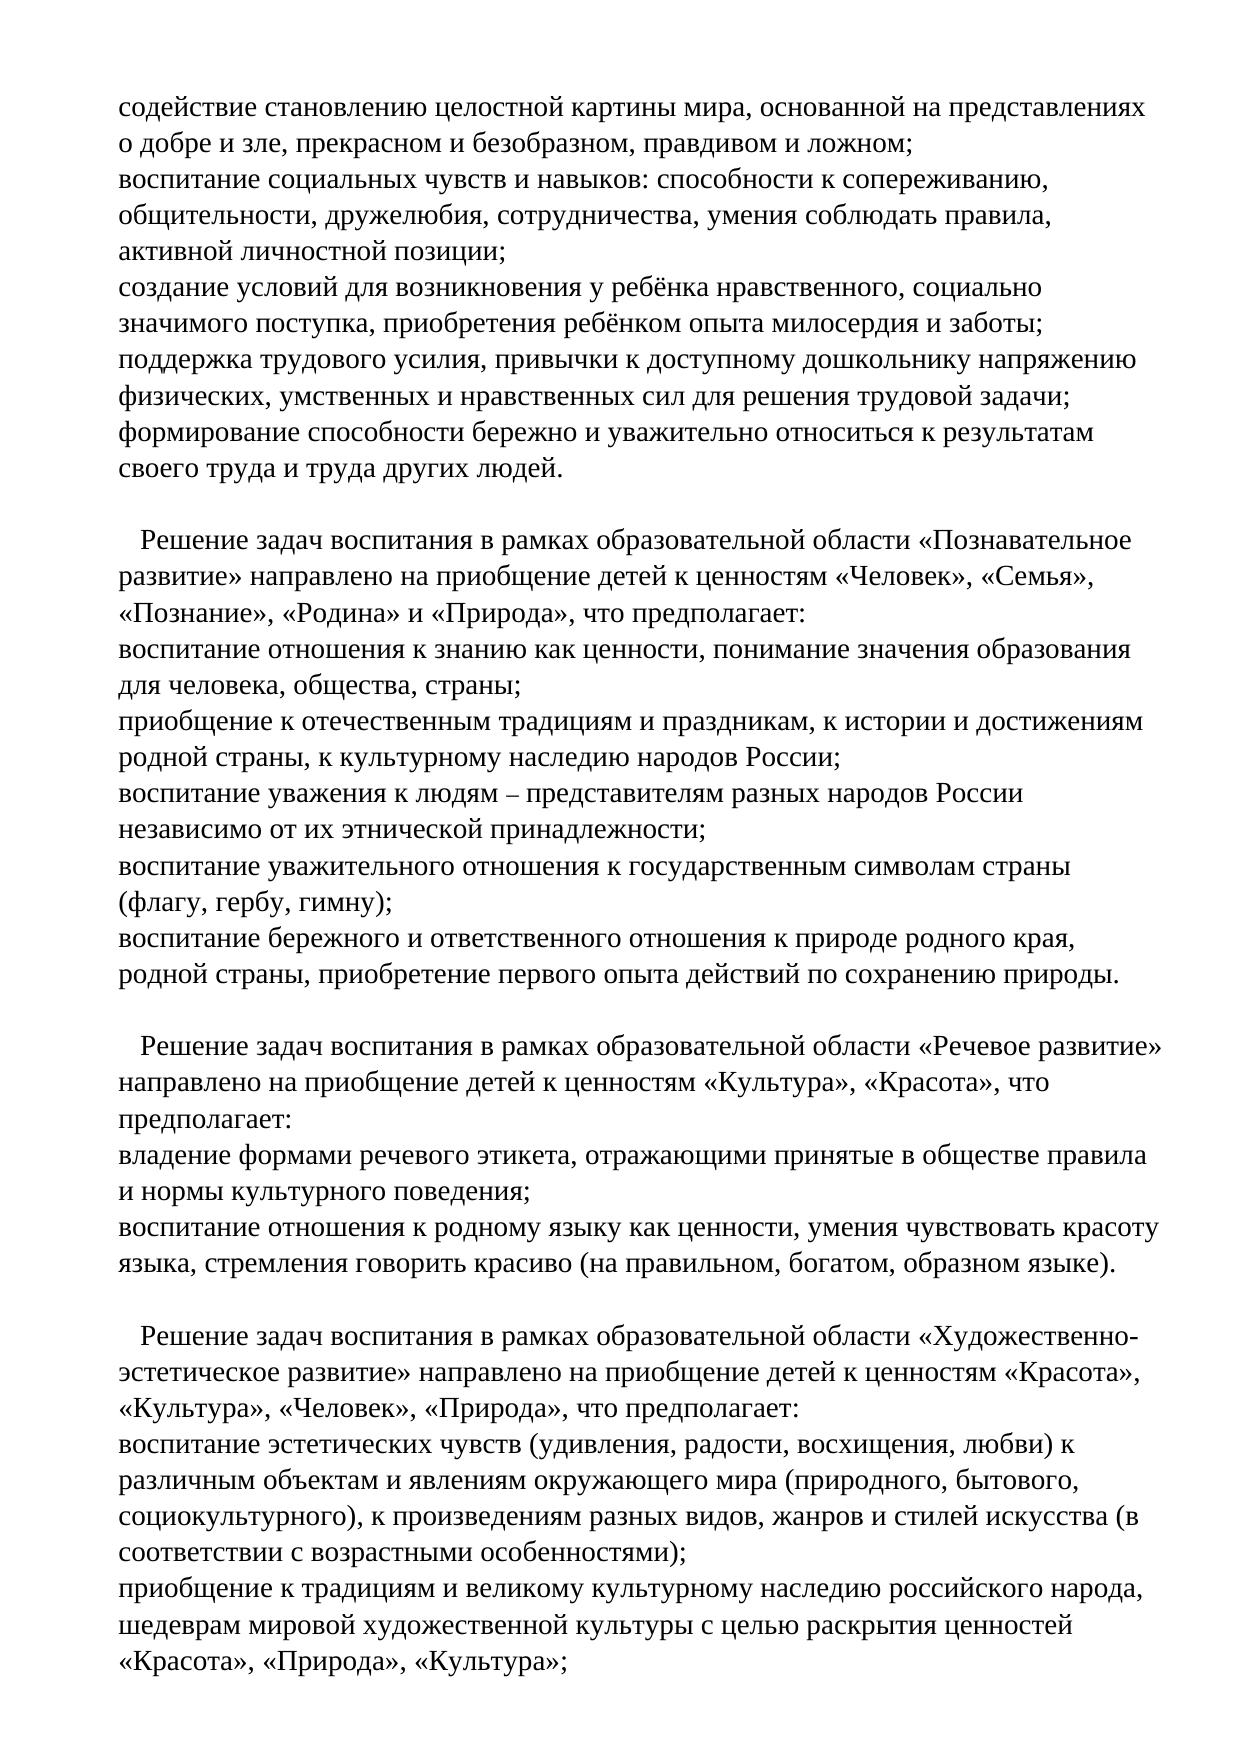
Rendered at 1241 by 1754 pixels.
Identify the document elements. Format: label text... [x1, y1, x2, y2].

text Решение задач воспитания в рамках образовательной области «Речевое развитие» направлено на приобщение детей к ценностям «Культура», «Красота», что предполагает: [118, 1028, 1165, 1134]
text формирование способности бережно и уважительно относиться к результатам своего труда и труда других людей. [118, 414, 1165, 484]
text воспитание отношения к знанию как ценности, понимание значения образования для человека, общества, страны; [118, 631, 1165, 701]
text воспитание отношения к родному языку как ценности, умения чувствовать красоту языка, стремления говорить красиво (на правильном, богатом, образном языке). [118, 1209, 1165, 1279]
text Решение задач воспитания в рамках образовательной области «Художественно-эстетическое развитие» направлено на приобщение детей к ценностям «Красота», «Культура», «Человек», «Природа», что предполагает: [118, 1318, 1165, 1423]
text содействие становлению целостной картины мира, основанной на представлениях о добре и зле, прекрасном и безобразном, правдивом и ложном; [118, 89, 1165, 158]
text воспитание уважения к людям – представителям разных народов России независимо от их этнической принадлежности; [118, 775, 1165, 845]
text воспитание уважительного отношения к государственным символам страны (флагу, гербу, гимну); [118, 848, 1165, 917]
text приобщение к традициям и великому культурному наследию российского народа, шедеврам мировой художественной культуры с целью раскрытия ценностей «Красота», «Природа», «Культура»; [118, 1571, 1165, 1676]
text приобщение к отечественным традициям и праздникам, к истории и достижениям родной страны, к культурному наследию народов России; [118, 703, 1165, 773]
text Решение задач воспитания в рамках образовательной области «Познавательное развитие» направлено на приобщение детей к ценностям «Человек», «Семья», «Познание», «Родина» и «Природа», что предполагает: [118, 522, 1165, 628]
text создание условий для возникновения у ребёнка нравственного, социально значимого поступка, приобретения ребёнком опыта милосердия и заботы; [118, 269, 1165, 339]
text воспитание бережного и ответственного отношения к природе родного края, родной страны, приобретение первого опыта действий по сохранению природы. [118, 920, 1165, 990]
text владение формами речевого этикета, отражающими принятые в обществе правила и нормы культурного поведения; [118, 1137, 1165, 1207]
text воспитание социальных чувств и навыков: способности к сопереживанию, общительности, дружелюбия, сотрудничества, умения соблюдать правила, активной личностной позиции; [118, 161, 1165, 267]
text воспитание эстетических чувств (удивления, радости, восхищения, любви) к различным объектам и явлениям окружающего мира (природного, бытового, социокультурного), к произведениям разных видов, жанров и стилей искусства (в соответствии с возрастными особенностями); [118, 1426, 1165, 1568]
text поддержка трудового усилия, привычки к доступному дошкольнику напряжению физических, умственных и нравственных сил для решения трудовой задачи; [118, 342, 1165, 411]
